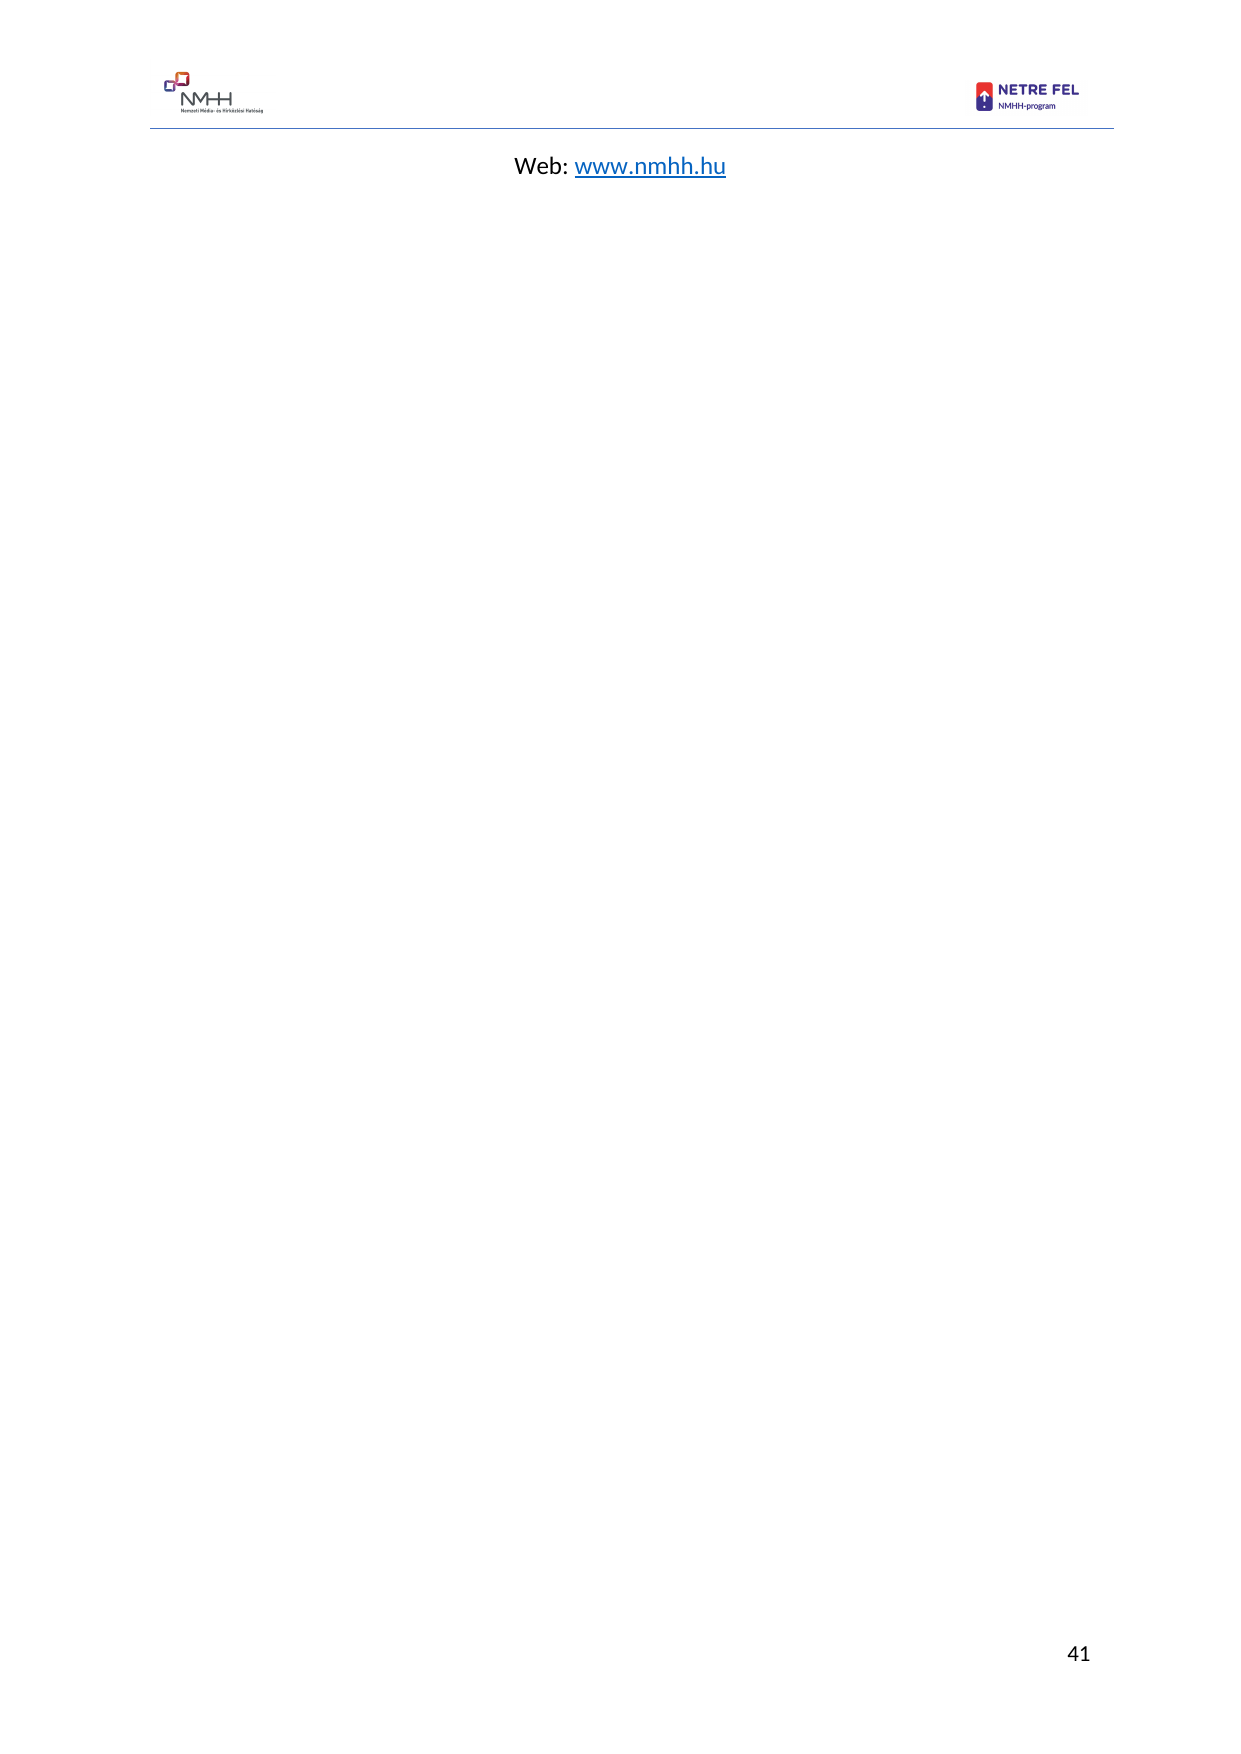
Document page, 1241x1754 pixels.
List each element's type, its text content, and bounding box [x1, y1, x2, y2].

picture [964, 80, 1089, 116]
picture [150, 59, 277, 116]
text Web: www.nmhh.hu [150, 150, 1090, 181]
